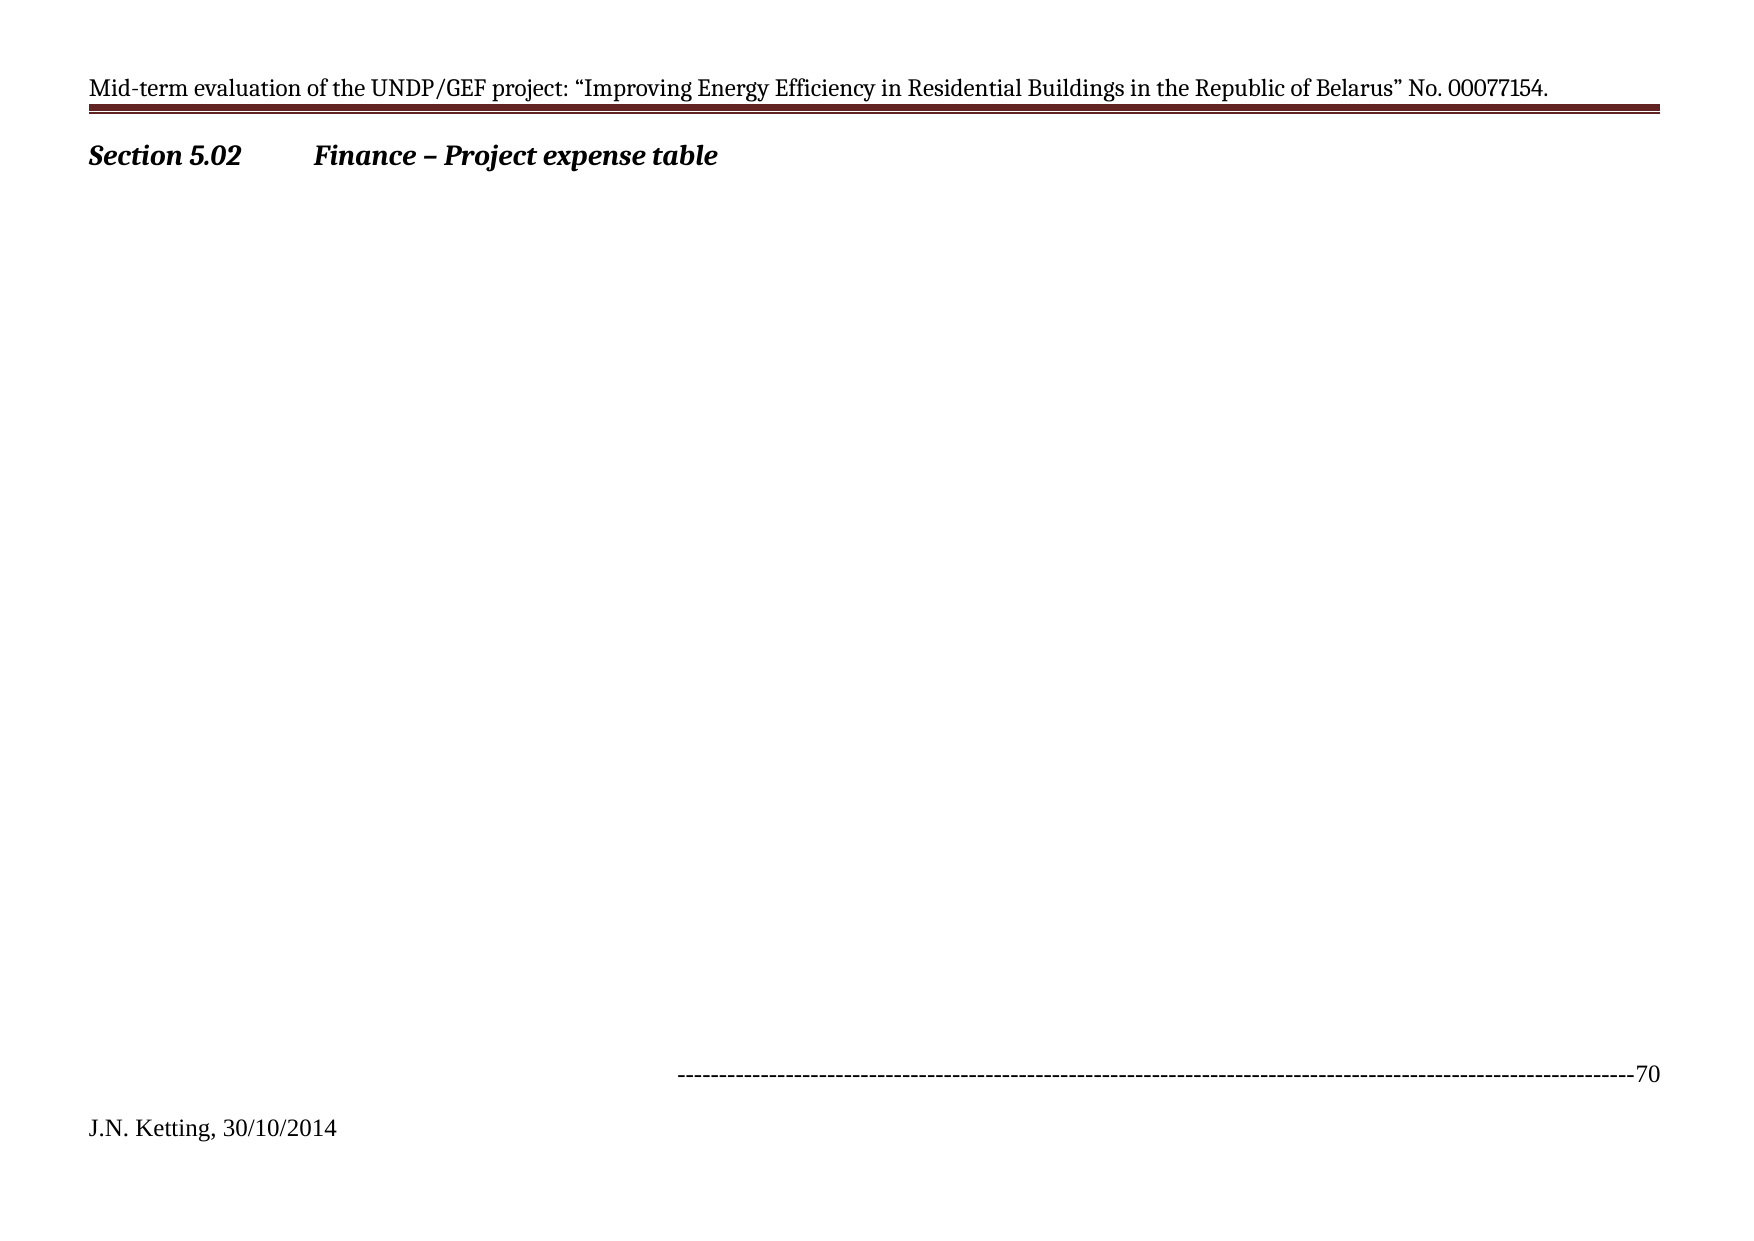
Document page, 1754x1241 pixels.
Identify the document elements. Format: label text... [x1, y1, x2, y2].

subtitle Finance – Project expense table [89, 139, 1660, 173]
